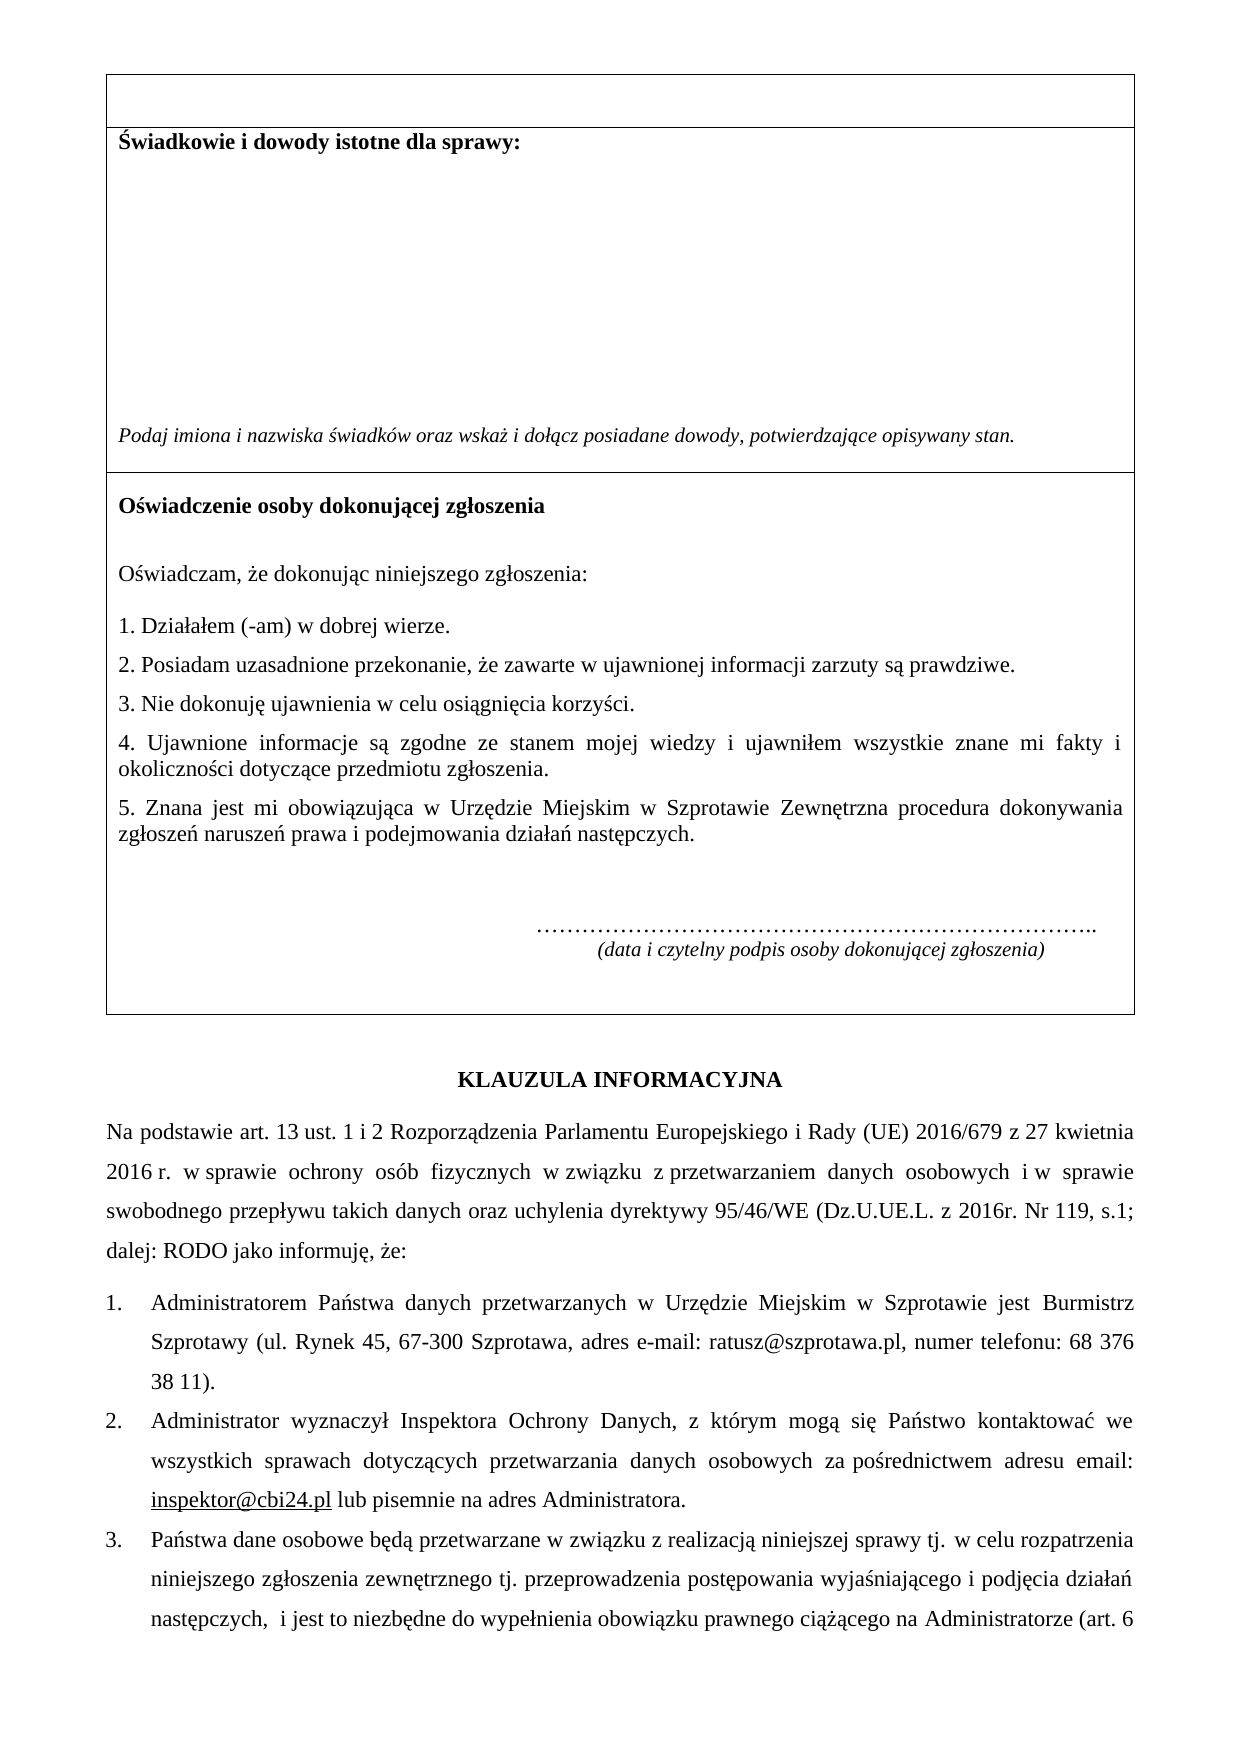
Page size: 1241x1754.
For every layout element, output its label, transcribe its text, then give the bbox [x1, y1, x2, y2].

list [105, 1526, 1134, 1631]
list Administratorem Państwa danych przetwarzanych w Urzędzie Miejskim w Szprotawie jest Burmistrz Szprotawy (ul. Rynek 45, 67-300 Szprotawa, adres e-mail: ratusz@szprotawa.pl, numer telefonu: 68 376 38 11). [105, 1289, 1134, 1394]
text Na podstawie art. 13 ust. 1 i 2 Rozporządzenia Parlamentu Europejskiego i Rady (UE) 2016/679 z 27 kwietnia 2016 r. w sprawie ochrony osób fizycznych w związku z przetwarzaniem danych osobowych i w sprawie swobodnego przepływu takich danych oraz uchylenia dyrektywy 95/46/WE (Dz.U.UE.L. z 2016r. Nr 119, s.1; dalej: RODO jako informuję, że: [106, 1118, 1134, 1263]
text KLAUZULA INFORMACYJNA [106, 1066, 1134, 1093]
table_cell Świadkowie i dowody istotne dla sprawy: Podaj imiona i nazwiska świadków oraz wskaż i dołącz posiadane dowody, potwierdzające opisywany stan. [107, 128, 1134, 472]
list Administrator wyznaczył Inspektora Ochrony Danych, z którym mogą się Państwo kontaktować we wszystkich sprawach dotyczących przetwarzania danych osobowych za pośrednictwem adresu email: inspektor@cbi24.pl lub pisemnie na adres Administratora. [105, 1407, 1134, 1513]
table_cell Oświadczenie osoby dokonującej zgłoszenia Oświadczam, że dokonując niniejszego zgłoszenia: 1. Działałem (-am) w dobrej wierze. 2. Posiadam uzasadnione przekonanie, że zawarte w ujawnionej informacji zarzuty są prawdziwe. 3. Nie dokonuję ujawnienia w celu osiągnięcia korzyści. 4. Ujawnione informacje są zgodne ze stanem mojej wiedzy i ujawniłem wszystkie znane mi fakty i okoliczności dotyczące przedmiotu zgłoszenia. 5. Znana jest mi obowiązująca w Urzędzie Miejskim w Szprotawie Zewnętrzna procedura dokonywania zgłoszeń naruszeń prawa i podejmowania działań następczych. ……………………………………………………………….. (data i czytelny podpis osoby dokonującej zgłoszenia) [107, 473, 1134, 1013]
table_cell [107, 75, 1134, 127]
